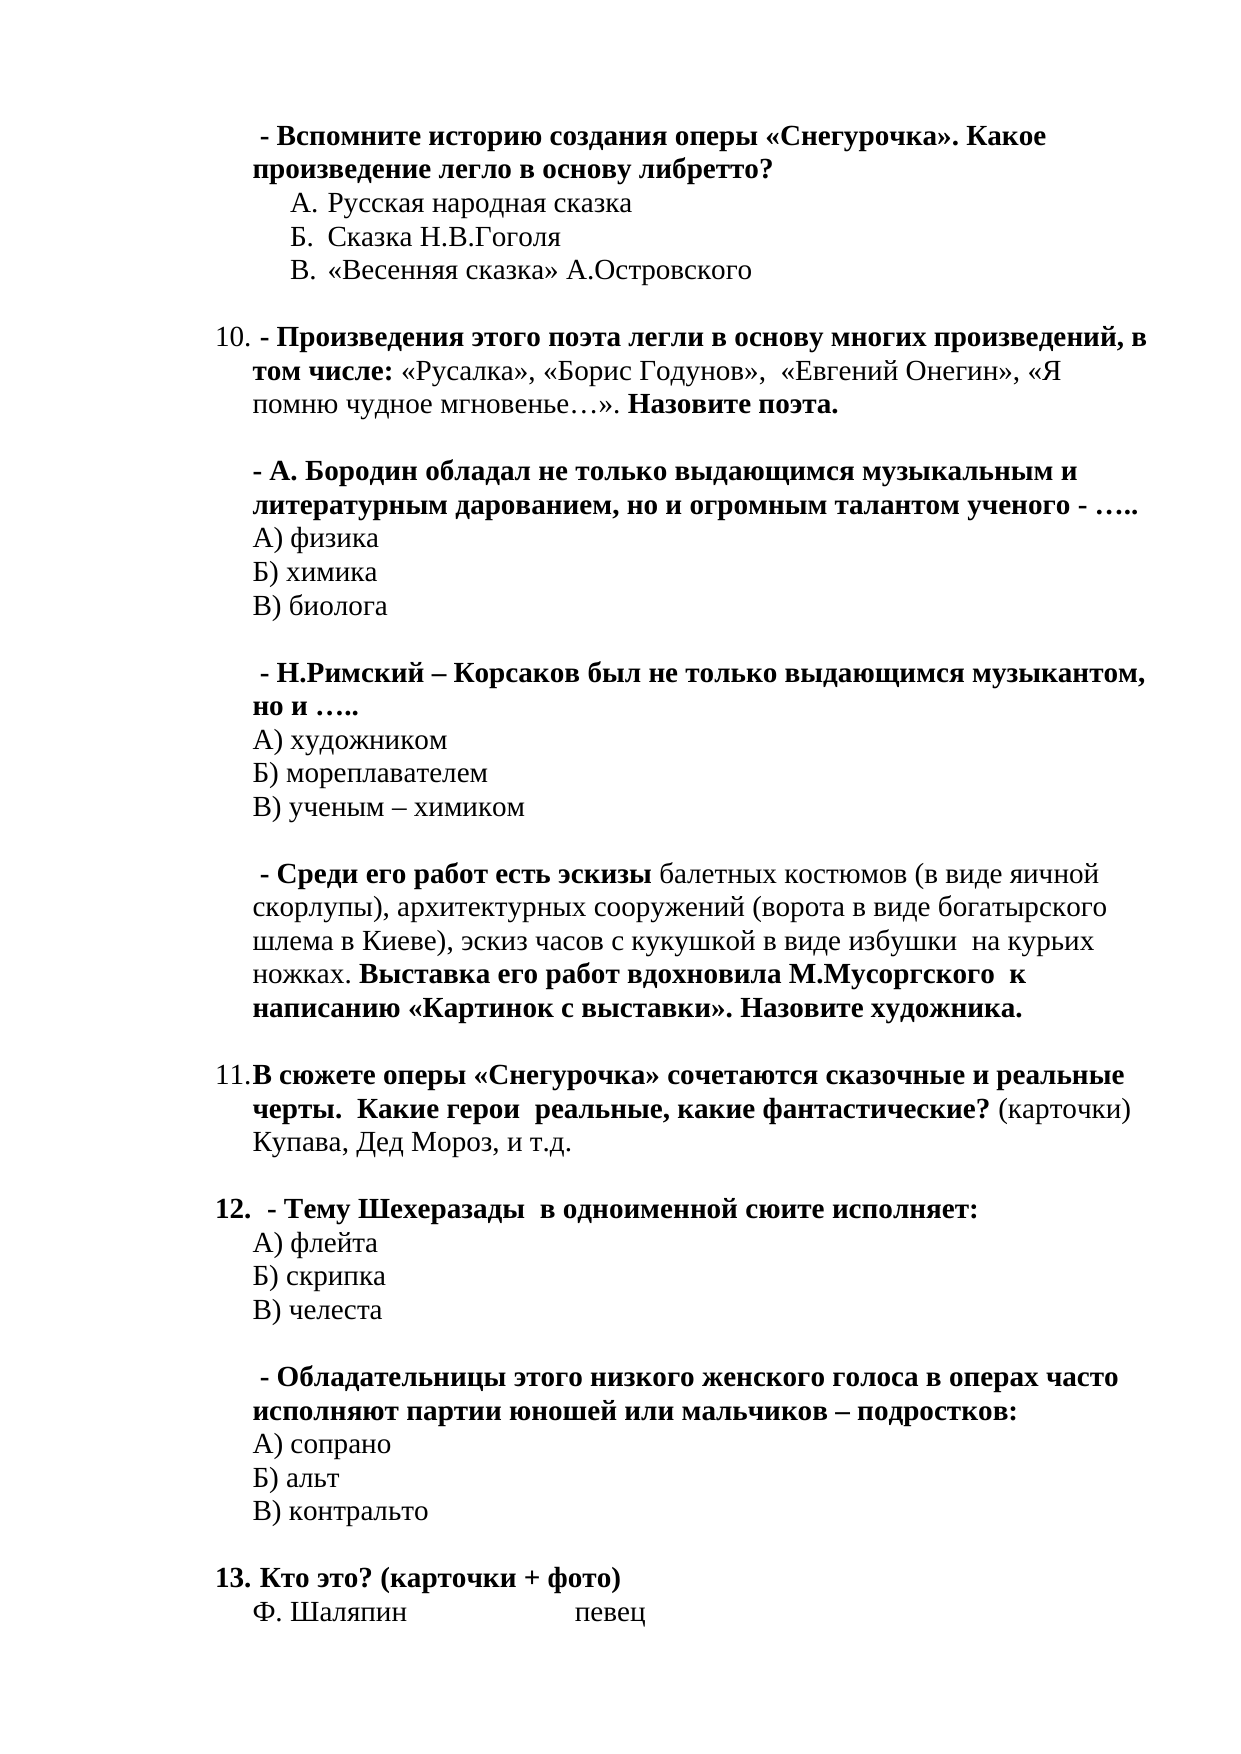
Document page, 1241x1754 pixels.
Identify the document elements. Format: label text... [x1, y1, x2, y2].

list Русская народная сказка [290, 185, 1152, 219]
list - Произведения этого поэта легли в основу многих произведений, в том числе: «Русалка», «Борис Годунов», «Евгений Онегин», «Я помню чудное мгновенье…». Назовите поэта. [215, 319, 1152, 420]
list В) контральто [252, 1493, 1152, 1527]
list Б) скрипка [252, 1258, 1152, 1292]
list В сюжете оперы «Снегурочка» сочетаются сказочные и реальные черты. Какие герои реальные, какие фантастические? (карточки) Купава, Дед Мороз, и т.д. [215, 1057, 1152, 1158]
list Сказка Н.В.Гоголя [290, 219, 1152, 252]
list А) физика [252, 521, 1152, 554]
list - Вспомните историю создания оперы «Снегурочка». Какое произведение легло в основу либретто? [252, 118, 1152, 185]
list В) ученым – химиком [252, 789, 1152, 822]
list Ф. Шаляпин певец [252, 1594, 1152, 1627]
list Кто это? (карточки + фото) [215, 1560, 1152, 1594]
list Б) альт [252, 1460, 1152, 1493]
list «Весенняя сказка» А.Островского [290, 252, 1152, 286]
list - А. Бородин обладал не только выдающимся музыкальным и литературным дарованием, но и огромным талантом ученого - ….. [252, 453, 1152, 521]
list А) художником [252, 722, 1152, 755]
list Б) химика [252, 554, 1152, 588]
list - Н.Римский – Корсаков был не только выдающимся музыкантом, но и ….. [252, 655, 1152, 722]
list В) биолога [252, 588, 1152, 621]
list - Тему Шехеразады в одноименной сюите исполняет: [215, 1191, 1152, 1225]
list А) флейта [252, 1225, 1152, 1258]
list В) челеста [252, 1292, 1152, 1326]
list - Обладательницы этого низкого женского голоса в операх часто исполняют партии юношей или мальчиков – подростков: [252, 1359, 1152, 1426]
list А) сопрано [252, 1426, 1152, 1460]
list Б) мореплавателем [252, 755, 1152, 789]
list - Среди его работ есть эскизы балетных костюмов (в виде яичной скорлупы), архитектурных сооружений (ворота в виде богатырского шлема в Киеве), эскиз часов с кукушкой в виде избушки на курьих ножках. Выставка его работ вдохновила М.Мусоргского к написанию «Картинок с выставки». Назовите художника. [252, 856, 1152, 1024]
